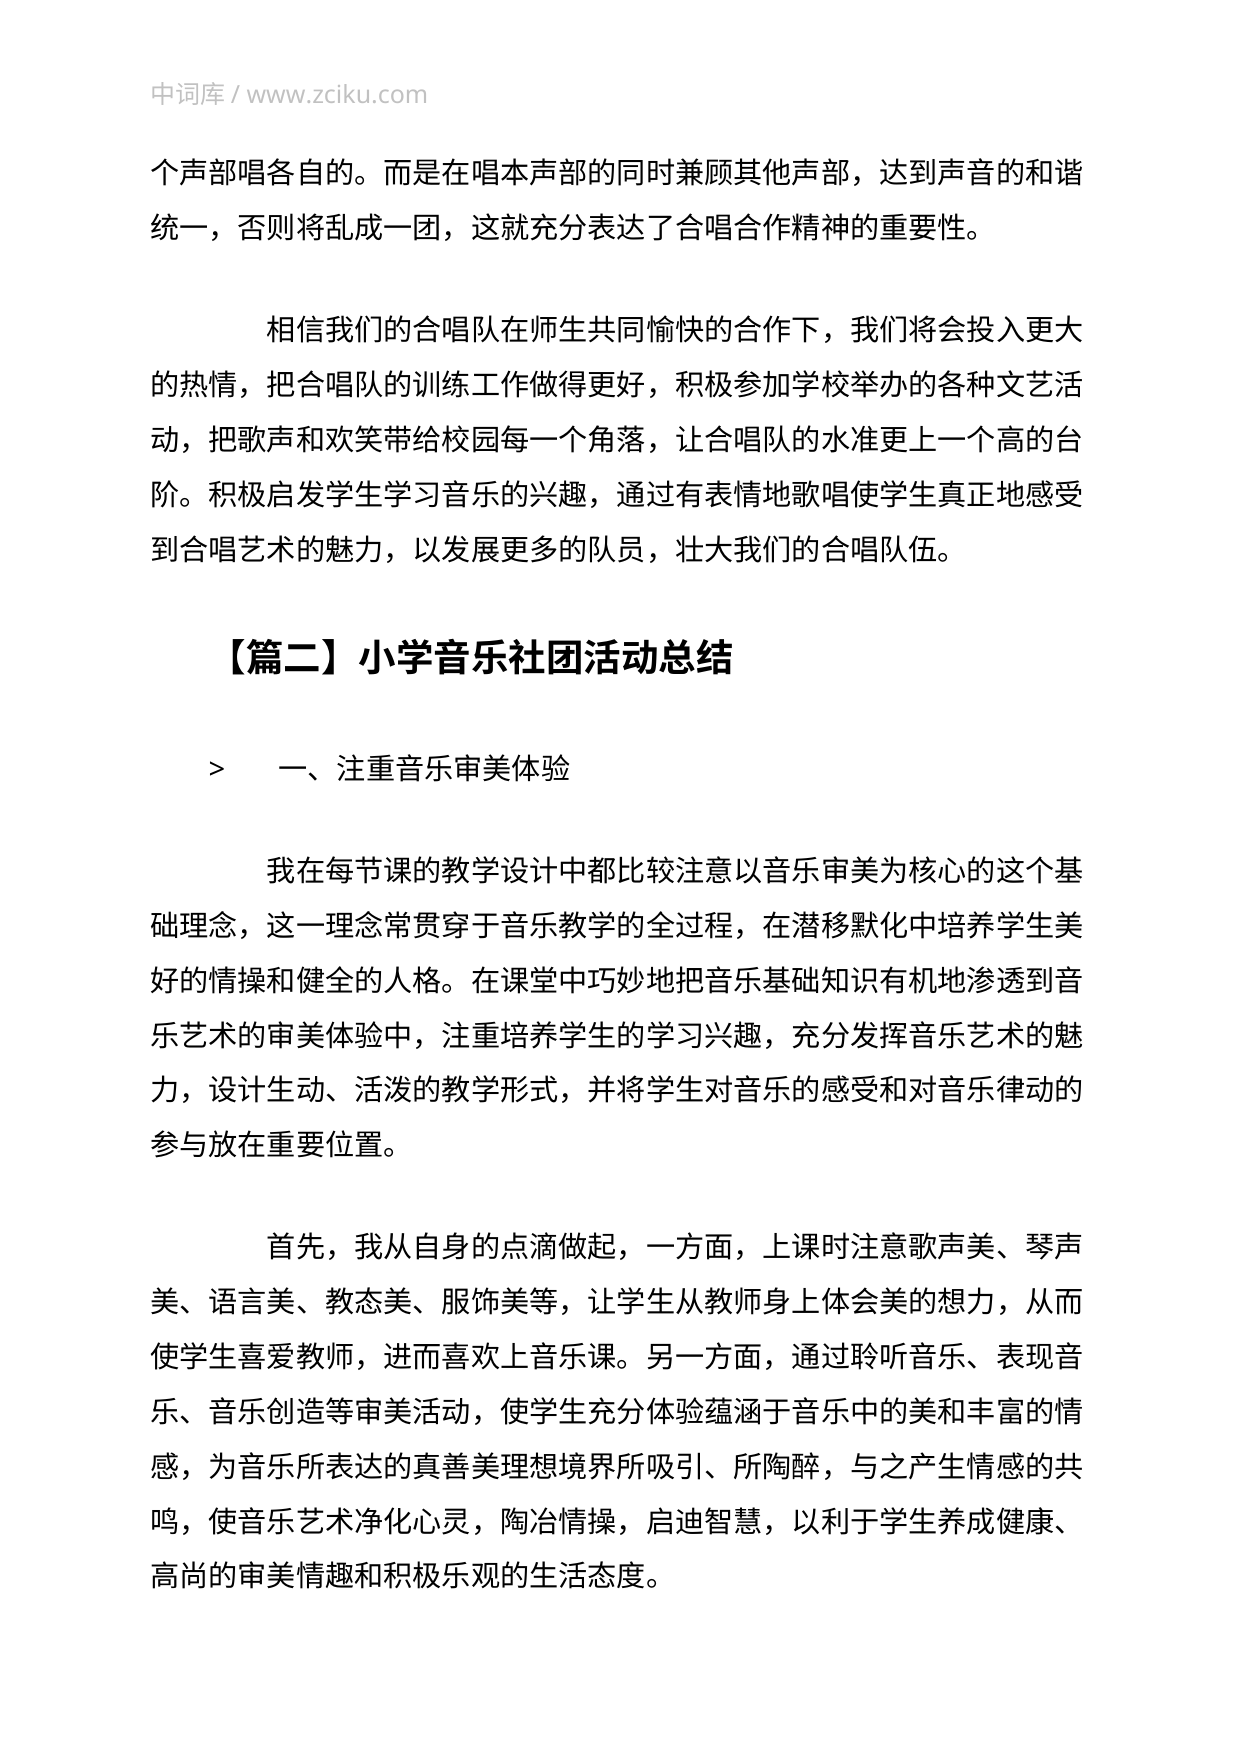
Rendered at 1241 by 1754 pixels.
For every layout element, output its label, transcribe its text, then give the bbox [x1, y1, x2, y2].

text 我在每节课的教学设计中都比较注意以音乐审美为核心的这个基础理念，这一理念常贯穿于音乐教学的全过程，在潜移默化中培养学生美好的情操和健全的人格。在课堂中巧妙地把音乐基础知识有机地渗透到音乐艺术的审美体验中，注重培养学生的学习兴趣，充分发挥音乐艺术的魅力，设计生动、活泼的教学形式，并将学生对音乐的感受和对音乐律动的参与放在重要位置。 [150, 847, 1090, 1164]
text > 一、注重音乐审美体验 [150, 745, 1090, 788]
text 【篇二】小学音乐社团活动总结 [150, 628, 1090, 682]
text 首先，我从自身的点滴做起，一方面，上课时注意歌声美、琴声美、语言美、教态美、服饰美等，让学生从教师身上体会美的想力，从而使学生喜爱教师，进而喜欢上音乐课。另一方面，通过聆听音乐、表现音乐、音乐创造等审美活动，使学生充分体验蕴涵于音乐中的美和丰富的情感，为音乐所表达的真善美理想境界所吸引、所陶醉，与之产生情感的共鸣，使音乐艺术净化心灵，陶冶情操，启迪智慧，以利于学生养成健康、高尚的审美情趣和积极乐观的生活态度。 [150, 1224, 1090, 1595]
text 相信我们的合唱队在师生共同愉快的合作下，我们将会投入更大的热情，把合唱队的训练工作做得更好，积极参加学校举办的各种文艺活动，把歌声和欢笑带给校园每一个角落，让合唱队的水准更上一个高的台阶。积极启发学生学习音乐的兴趣，通过有表情地歌唱使学生真正地感受到合唱艺术的魅力，以发展更多的队员，壮大我们的合唱队伍。 [150, 307, 1090, 568]
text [150, 150, 1090, 247]
